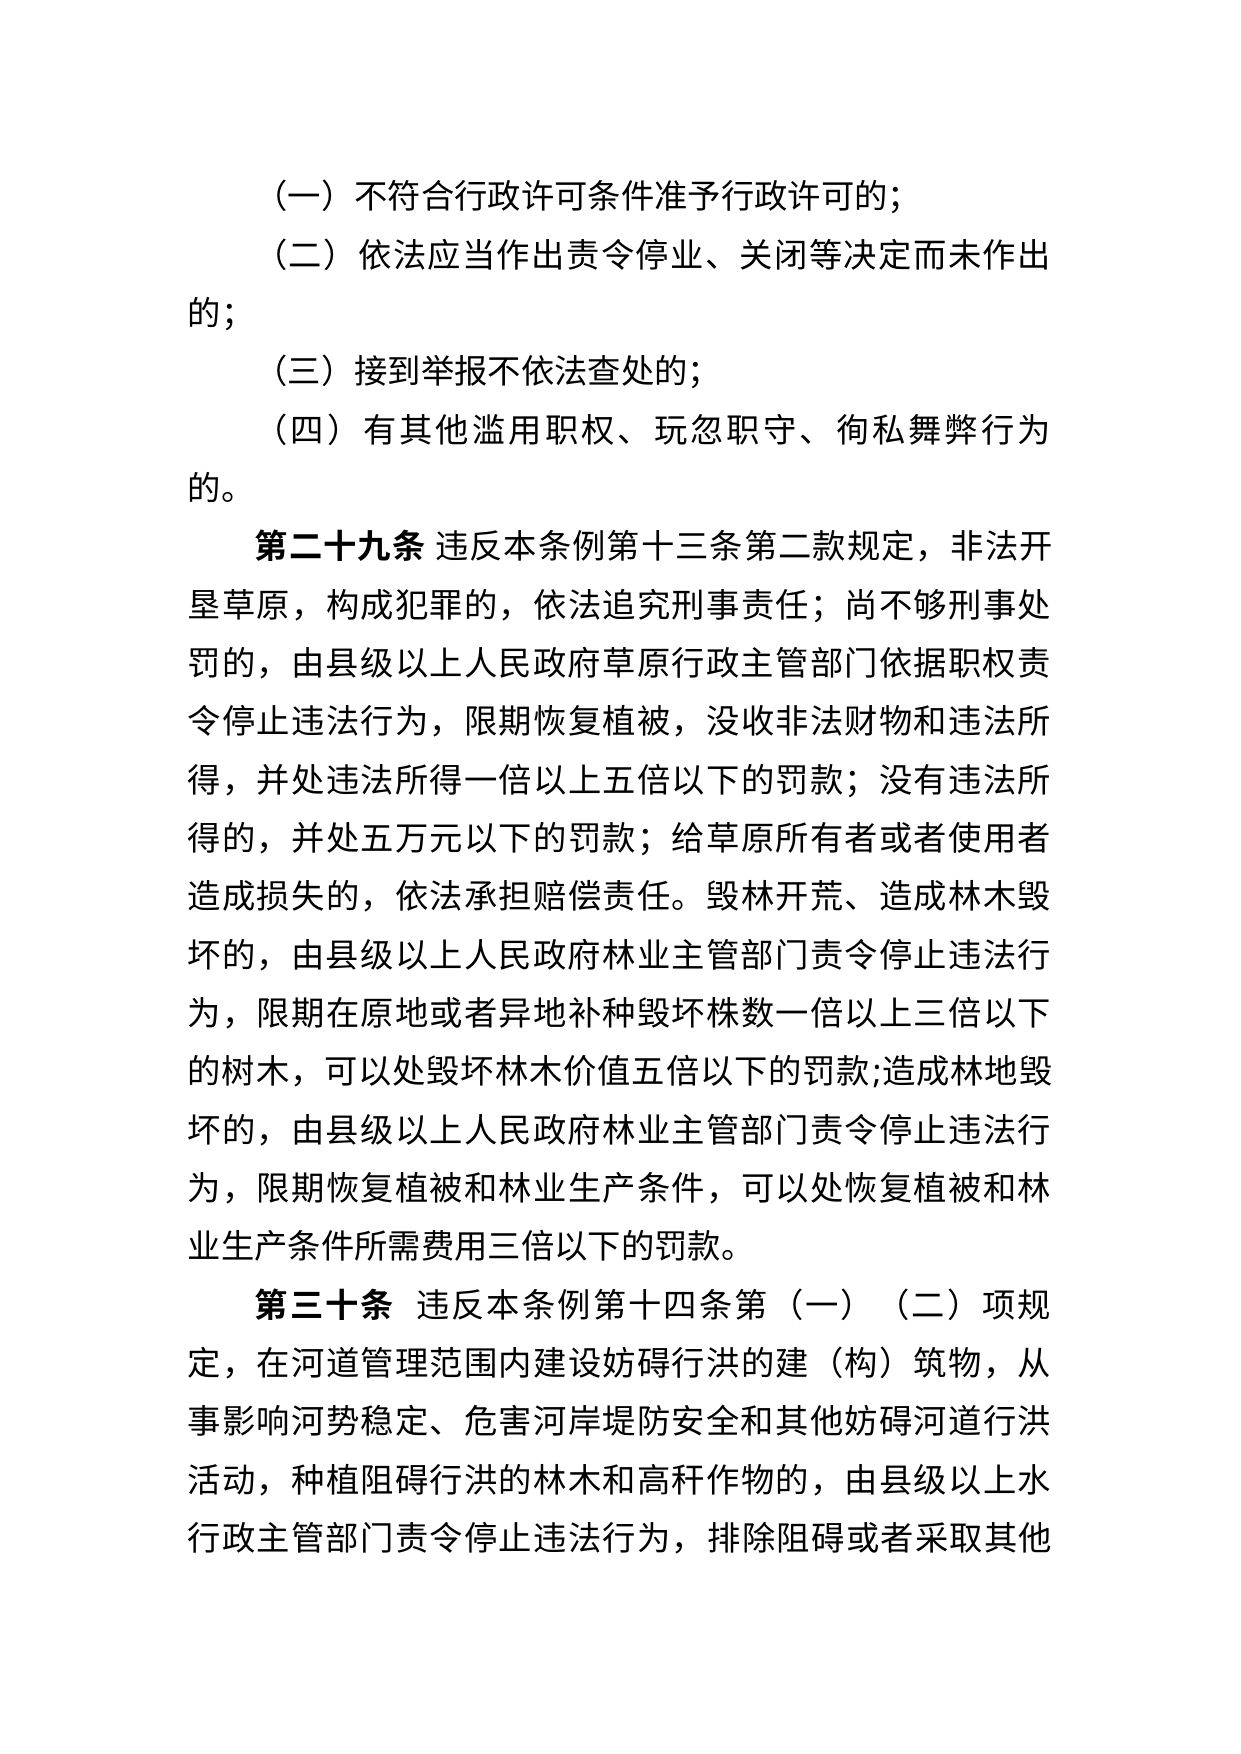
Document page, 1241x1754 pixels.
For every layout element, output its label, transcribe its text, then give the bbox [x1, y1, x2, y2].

text （四）有其他滥用职权、玩忽职守、徇私舞弊行为的。 [187, 395, 1053, 512]
text 第二十九条 违反本条例第十三条第二款规定，非法开垦草原，构成犯罪的，依法追究刑事责任；尚不够刑事处罚的，由县级以上人民政府草原行政主管部门依据职权责令停止违法行为，限期恢复植被，没收非法财物和违法所得，并处违法所得一倍以上五倍以下的罚款；没有违法所得的，并处五万元以下的罚款；给草原所有者或者使用者造成损失的，依法承担赔偿责任。毁林开荒、造成林木毁坏的，由县级以上人民政府林业主管部门责令停止违法行为，限期在原地或者异地补种毁坏株数一倍以上三倍以下的树木，可以处毁坏林木价值五倍以下的罚款;造成林地毁坏的，由县级以上人民政府林业主管部门责令停止违法行为，限期恢复植被和林业生产条件，可以处恢复植被和林业生产条件所需费用三倍以下的罚款。 [187, 512, 1053, 1270]
text （一）不符合行政许可条件准予行政许可的； [187, 162, 1053, 220]
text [187, 1270, 1053, 1562]
text （二）依法应当作出责令停业、关闭等决定而未作出的； [187, 220, 1053, 337]
text （三）接到举报不依法查处的； [187, 337, 1053, 395]
